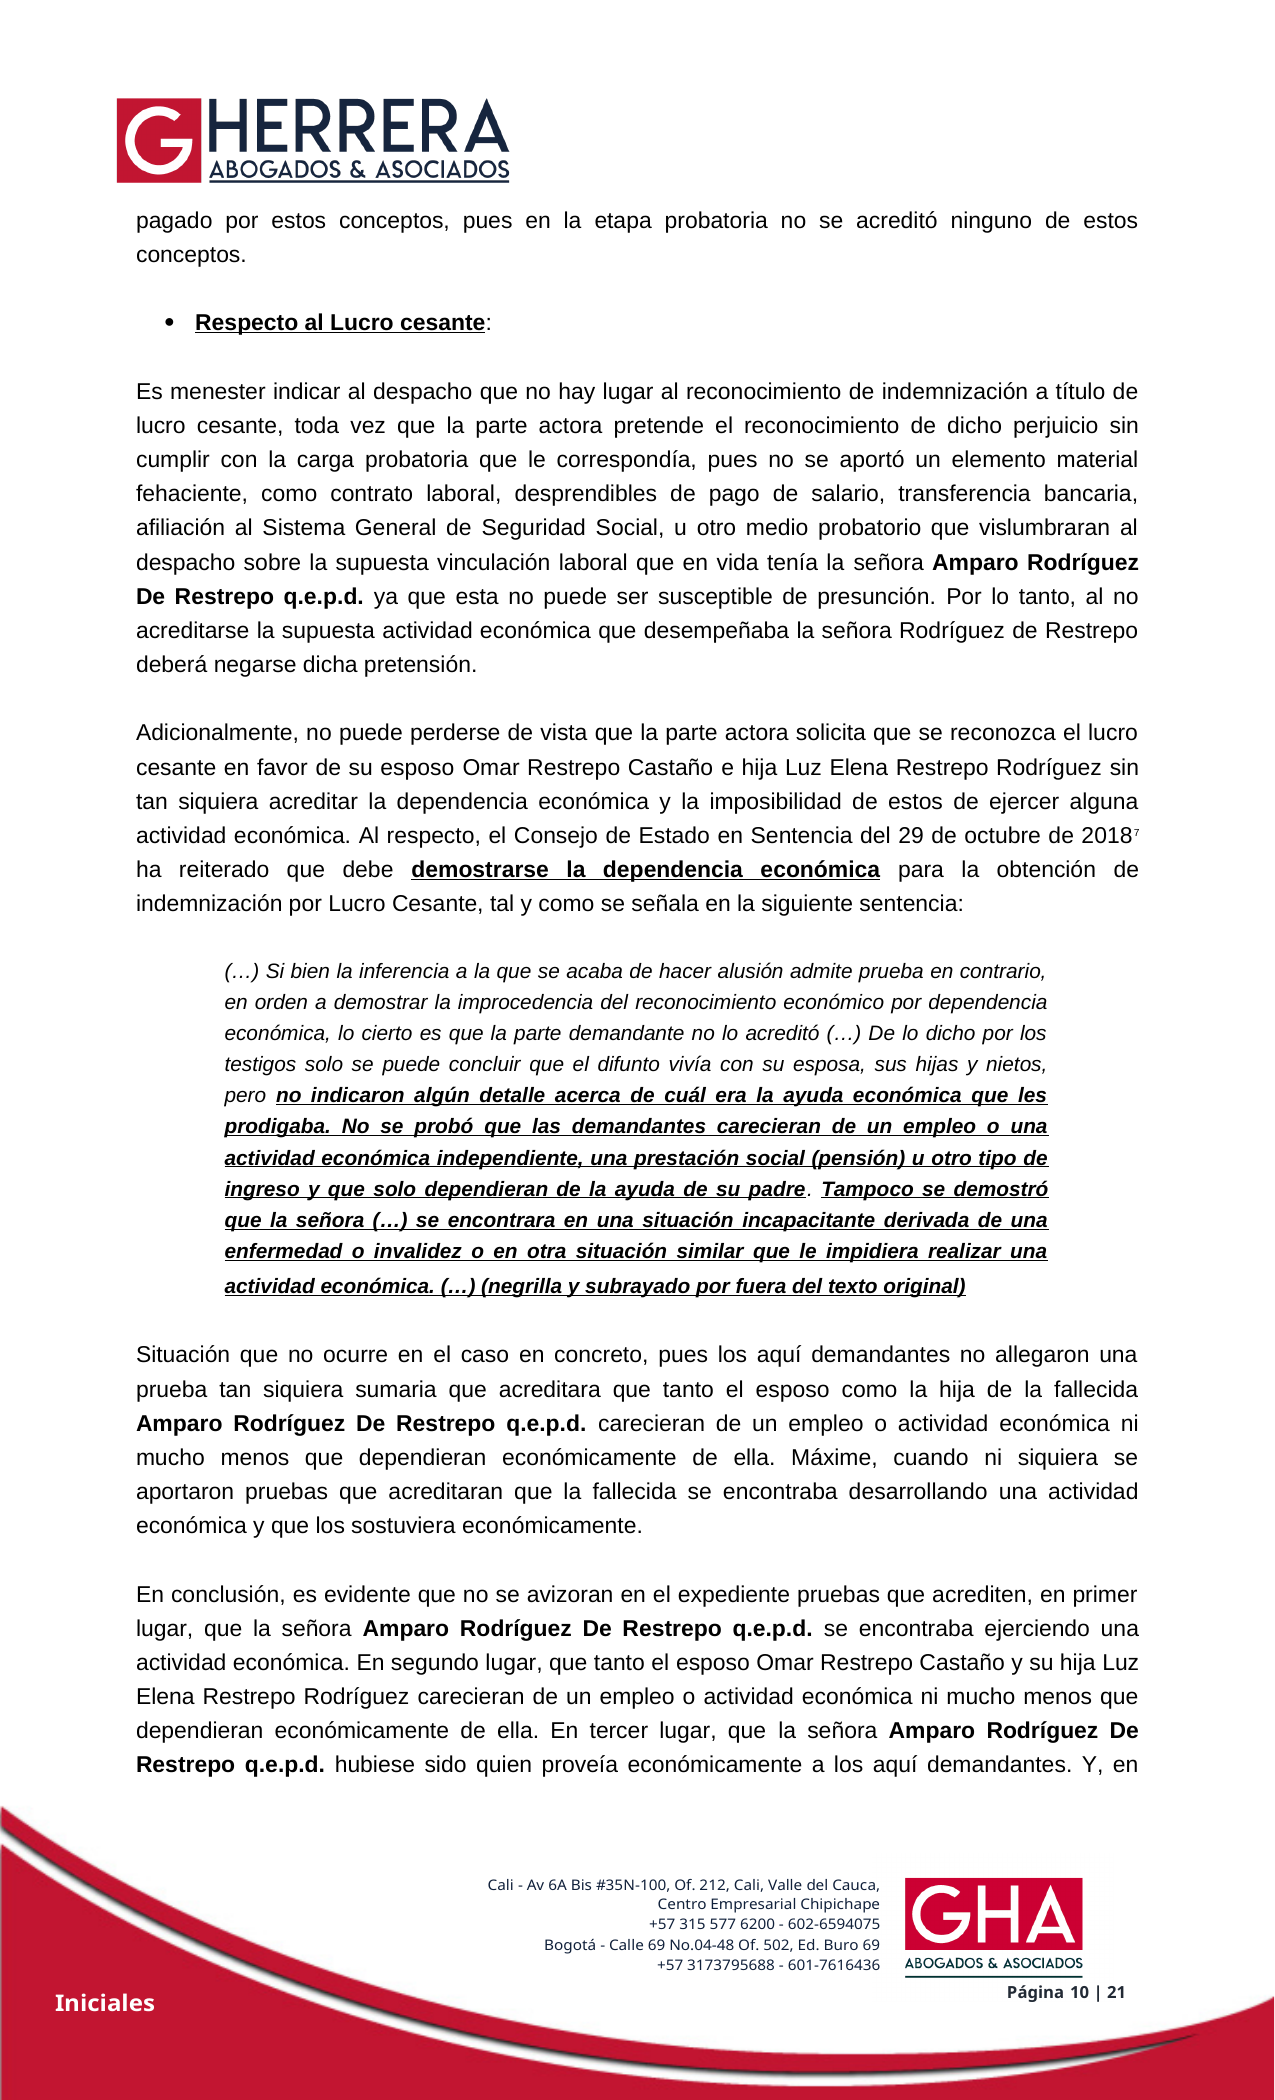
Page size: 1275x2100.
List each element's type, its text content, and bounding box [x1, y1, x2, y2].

picture [0, 1793, 1275, 2100]
list Respecto al Lucro cesante: [165, 309, 1139, 336]
picture [96, 75, 529, 206]
text Adicionalmente, no puede perderse de vista que la parte actora solicita que se reconozca el lucro cesante en favor de su esposo Omar Restrepo Castaño e hija Luz Elena Restrepo Rodríguez sin tan siquiera acreditar la dependencia económica y la imposibilidad de estos de ejercer alguna actividad económica. Al respecto, el Consejo de Estado en Sentencia del 29 de octubre de 20187 ha reiterado que debe demostrarse la dependencia económica para la obtención de indemnización por Lucro Cesante, tal y como se señala en la siguiente sentencia: [136, 719, 1139, 916]
text Es menester indicar al despacho que no hay lugar al reconocimiento de indemnización a título de lucro cesante, toda vez que la parte actora pretende el reconocimiento de dicho perjuicio sin cumplir con la carga probatoria que le correspondía, pues no se aportó un elemento material fehaciente, como contrato laboral, desprendibles de pago de salario, transferencia bancaria, afiliación al Sistema General de Seguridad Social, u otro medio probatorio que vislumbraran al despacho sobre la supuesta vinculación laboral que en vida tenía la señora Amparo Rodríguez De Restrepo q.e.p.d. ya que esta no puede ser susceptible de presunción. Por lo tanto, al no acreditarse la supuesta actividad económica que desempeñaba la señora Rodríguez de Restrepo deberá negarse dicha pretensión. [136, 378, 1139, 677]
text (…) Si bien la inferencia a la que se acaba de hacer alusión admite prueba en contrario, en orden a demostrar la improcedencia del reconocimiento económico por dependencia económica, lo cierto es que la parte demandante no lo acreditó (…) De lo dicho por los testigos solo se puede concluir que el difunto vivía con su esposa, sus hijas y nietos, pero no indicaron algún detalle acerca de cuál era la ayuda económica que les prodigaba. No se probó que las demandantes carecieran de un empleo o una actividad económica independiente, una prestación social (pensión) u otro tipo de ingreso y que solo dependieran de la ayuda de su padre. Tampoco se demostró que la señora (…) se encontrara en una situación incapacitante derivada de una enfermedad o invalidez o en otra situación similar que le impidiera realizar una actividad económica. (…) (negrilla y subrayado por fuera del texto original) [224, 958, 1051, 1299]
text Situación que no ocurre en el caso en concreto, pues los aquí demandantes no allegaron una prueba tan siquiera sumaria que acreditara que tanto el esposo como la hija de la fallecida Amparo Rodríguez De Restrepo q.e.p.d. carecieran de un empleo o actividad económica ni mucho menos que dependieran económicamente de ella. Máxime, cuando ni siquiera se aportaron pruebas que acreditaran que la fallecida se encontraba desarrollando una actividad económica y que los sostuviera económicamente. [136, 1341, 1139, 1538]
